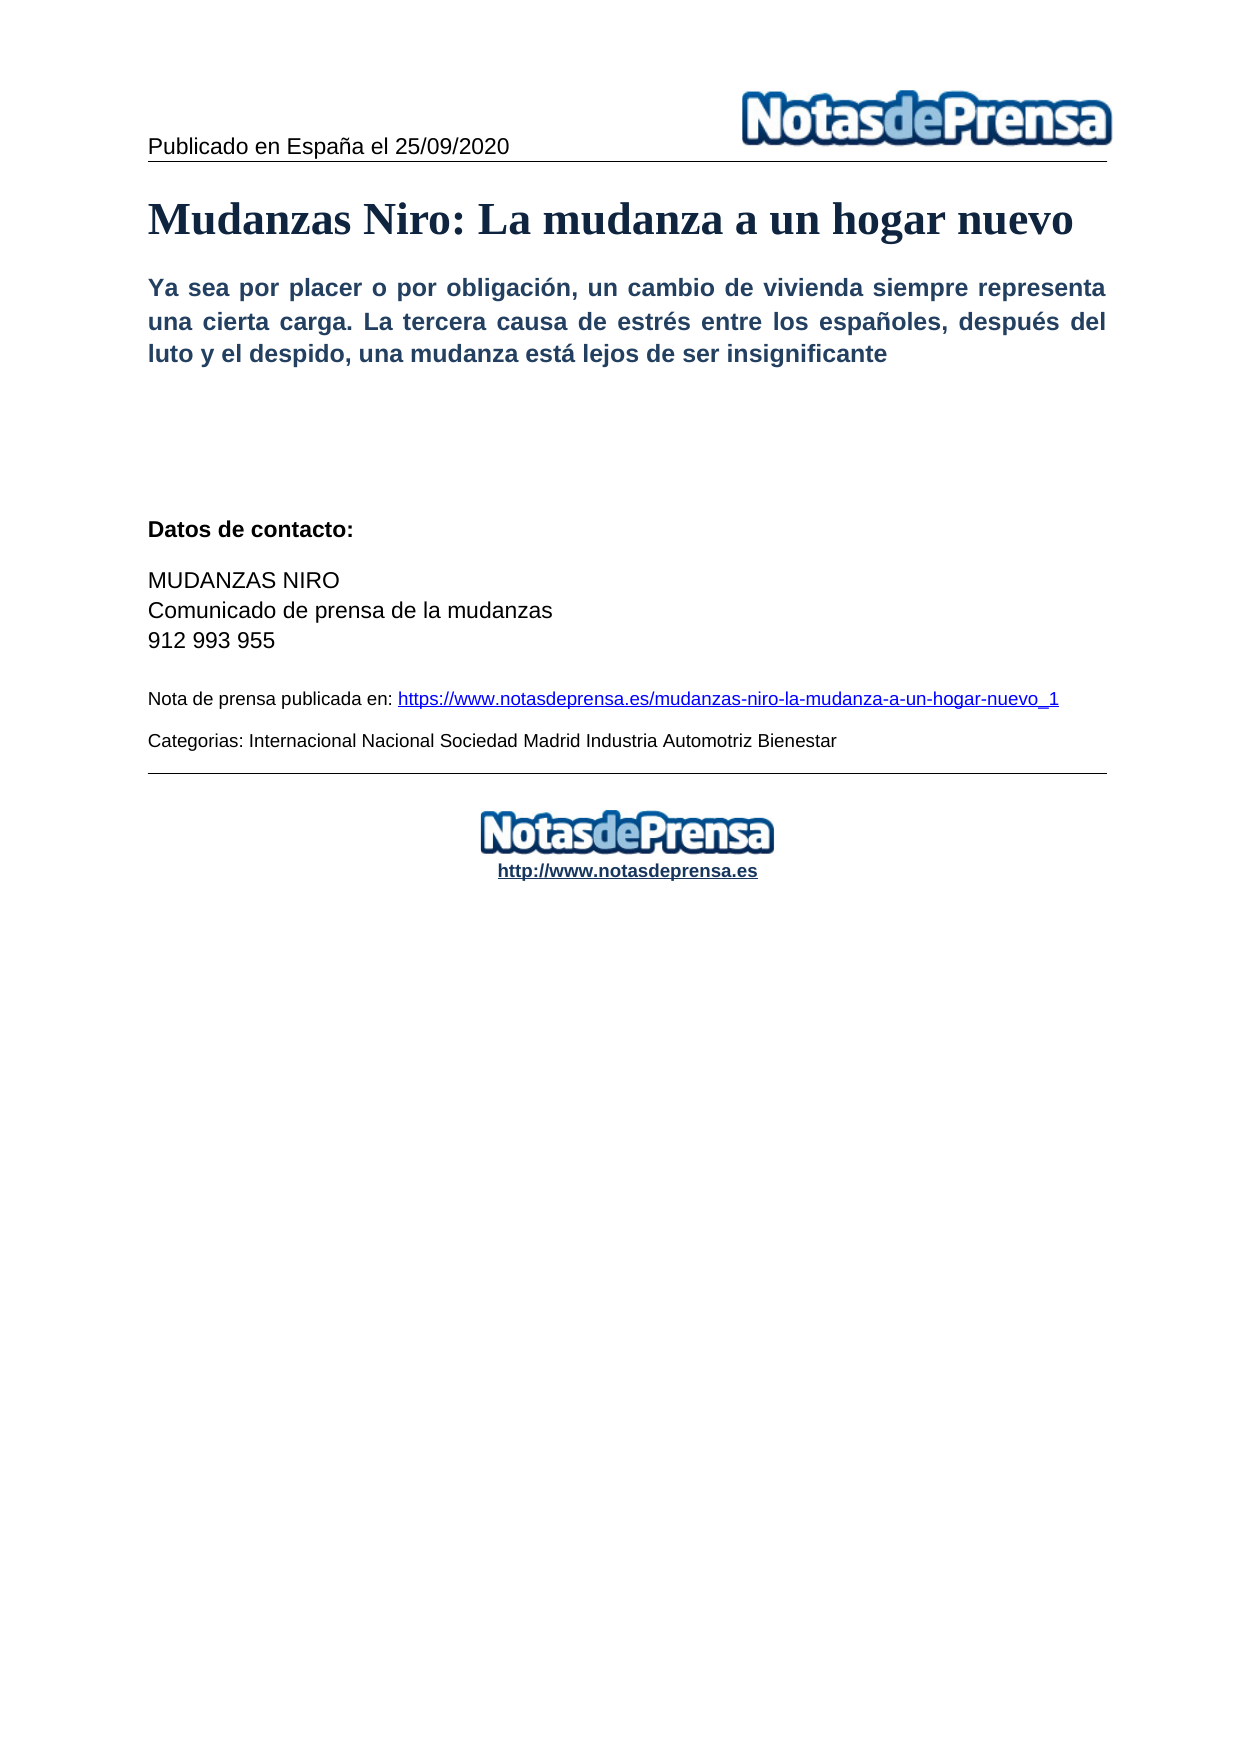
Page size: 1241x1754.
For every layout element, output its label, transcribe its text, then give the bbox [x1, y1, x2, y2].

text Categorias: Internacional Nacional Sociedad Madrid Industria Automotriz Bienestar [148, 730, 1107, 752]
subtitle Mudanzas Niro: La mudanza a un hogar nuevo [148, 192, 1107, 244]
text Datos de contacto: [148, 516, 1107, 542]
text Nota de prensa publicada en: https://www.notasdeprensa.es/mudanzas-niro-la-mudanza-a-un-hogar-nuevo_1 [148, 688, 1107, 709]
text Comunicado de prensa de la mudanzas [148, 597, 1063, 623]
picture [480, 810, 775, 856]
text http://www.notasdeprensa.es [148, 859, 1107, 881]
text 912 993 955 [148, 627, 1063, 653]
text Publicado en España el 25/09/2020 [148, 133, 1107, 161]
subtitle Ya sea por placer o por obligación, un cambio de vivienda siempre representa una cierta carga. La tercera causa de estrés entre los españoles, después del luto y el despido, una mudanza está lejos de ser insignificante [148, 273, 1107, 368]
picture [742, 90, 1113, 148]
text MUDANZAS NIRO [148, 567, 1063, 593]
